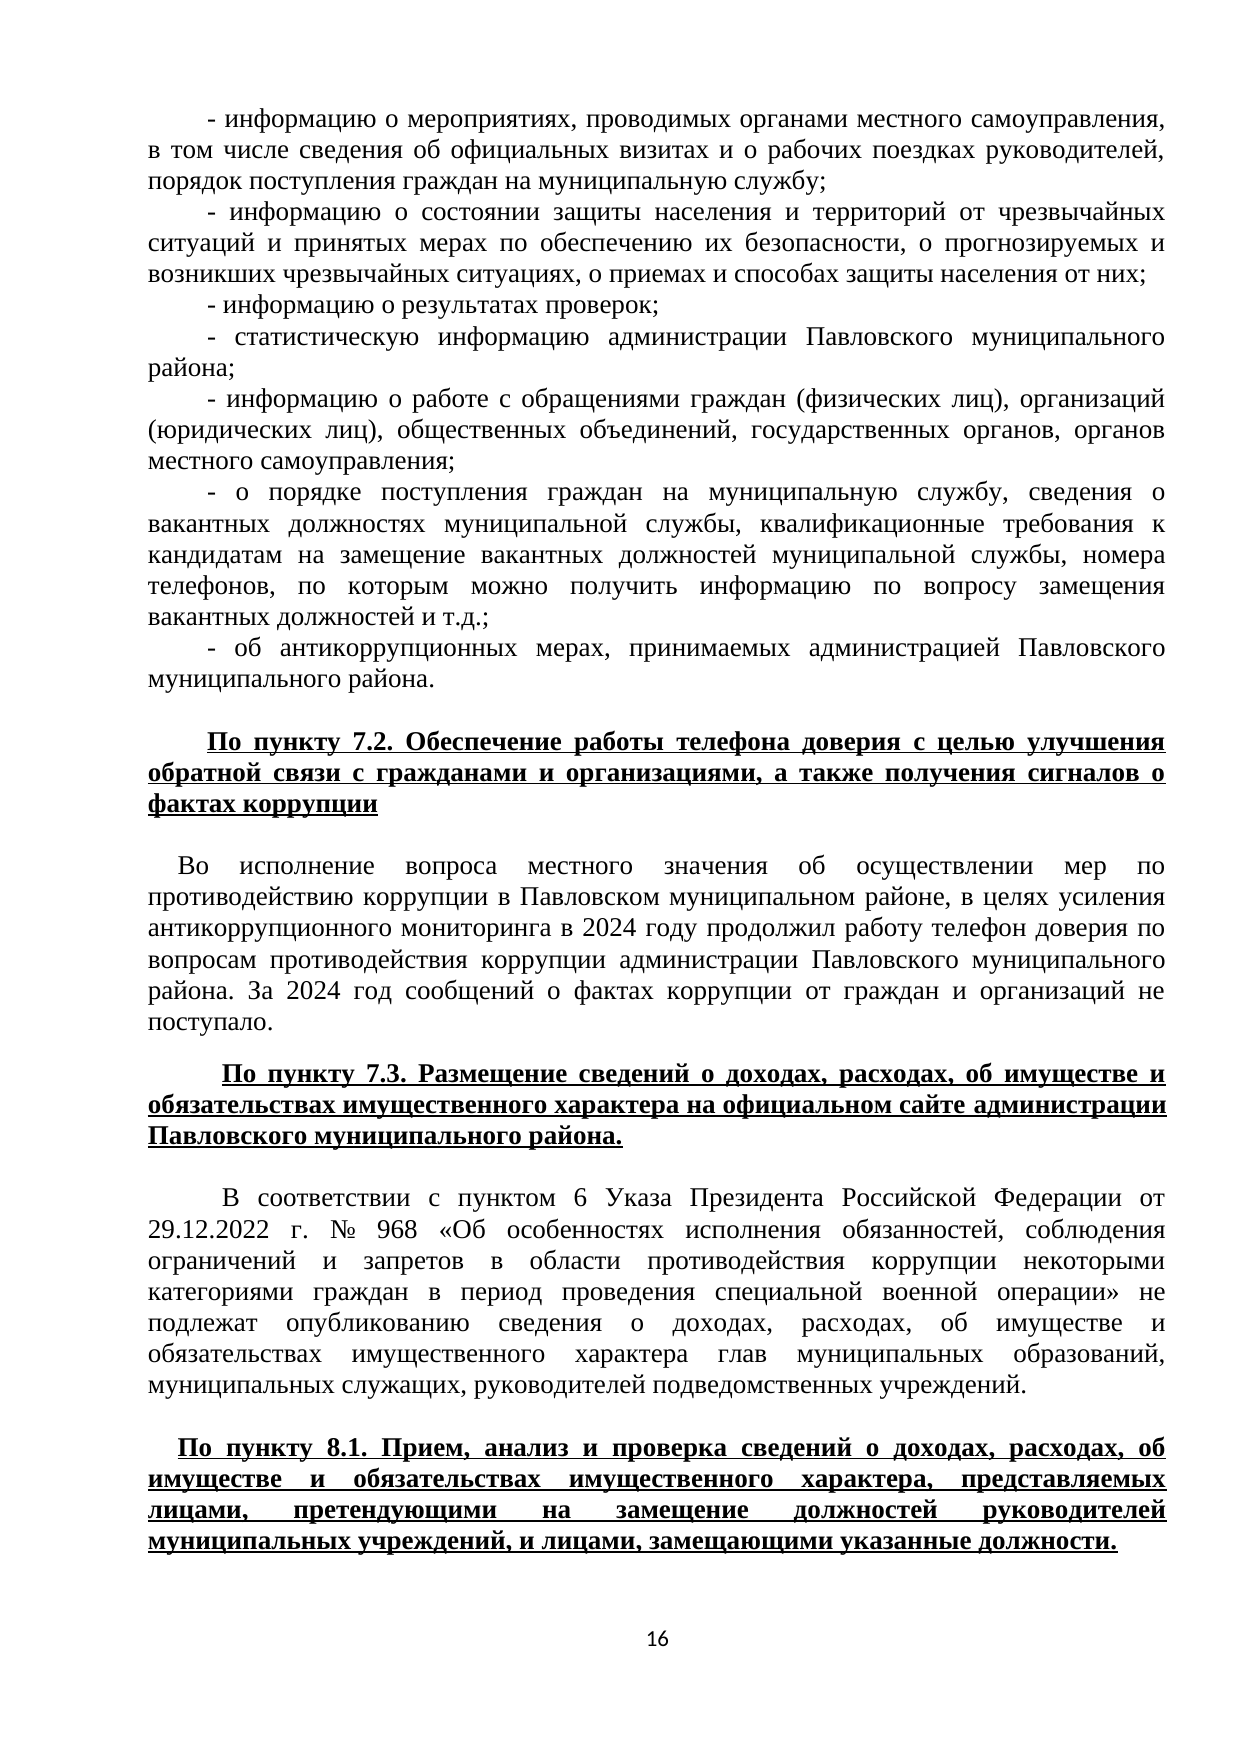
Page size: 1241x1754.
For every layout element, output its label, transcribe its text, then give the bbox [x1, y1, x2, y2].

text Во исполнение вопроса местного значения об осуществлении мер по противодействию коррупции в Павловском муниципальном районе, в целях усиления антикоррупционного мониторинга в 2024 году продолжил работу телефон доверия по вопросам противодействия коррупции администрации Павловского муниципального района. За 2024 год сообщений о фактах коррупции от граждан и организаций не поступало. [148, 849, 1167, 1036]
text - статистическую информацию администрации Павловского муниципального района; [148, 320, 1167, 382]
text - информацию о результатах проверок; [148, 289, 1167, 320]
text - информацию о мероприятиях, проводимых органами местного самоуправления, в том числе сведения об официальных визитах и о рабочих поездках руководителей, порядок поступления граждан на муниципальную службу; [148, 102, 1167, 195]
text - информацию о состоянии защиты населения и территорий от чрезвычайных ситуаций и принятых мерах по обеспечению их безопасности, о прогнозируемых и возникших чрезвычайных ситуациях, о приемах и способах защиты населения от них; [148, 195, 1167, 289]
text По пункту 8.1. Прием, анализ и проверка сведений о доходах, расходах, об имуществе и обязательствах имущественного характера, представляемых лицами, претендующими на замещение должностей руководителей муниципальных учреждений, и лицами, замещающими указанные должности. [148, 1522, 1167, 1555]
list - об антикоррупционных мерах, принимаемых администрацией Павловского муниципального района. [148, 631, 1167, 693]
text - о порядке поступления граждан на муниципальную службу, сведения о вакантных должностях муниципальной службы, квалификационные требования к кандидатам на замещение вакантных должностей муниципальной службы, номера телефонов, по которым можно получить информацию по вопросу замещения вакантных должностей и т.д.; [148, 476, 1167, 631]
text По пункту 7.3. Размещение сведений о доходах, расходах, об имуществе и обязательствах имущественного характера на официальном сайте администрации Павловского муниципального района. [148, 1057, 1167, 1115]
text По пункту 7.3. Размещение сведений о доходах, расходах, об имуществе и обязательствах имущественного характера на официальном сайте администрации Павловского муниципального района. [148, 1117, 1167, 1150]
text По пункту 8.1. Прием, анализ и проверка сведений о доходах, расходах, об имуществе и обязательствах имущественного характера, представляемых лицами, претендующими на замещение должностей руководителей муниципальных учреждений, и лицами, замещающими указанные должности. [148, 1431, 1167, 1489]
list По пункту 7.2. Обеспечение работы телефона доверия с целью улучшения обратной связи с гражданами и организациями, а также получения сигналов о фактах коррупции [148, 725, 1167, 818]
text По пункту 8.1. Прием, анализ и проверка сведений о доходах, расходах, об имуществе и обязательствах имущественного характера, представляемых лицами, претендующими на замещение должностей руководителей муниципальных учреждений, и лицами, замещающими указанные должности. [148, 1491, 1167, 1520]
text - информацию о работе с обращениями граждан (физических лиц), организаций (юридических лиц), общественных объединений, государственных органов, органов местного самоуправления; [148, 382, 1167, 476]
text В соответствии с пунктом 6 Указа Президента Российской Федерации от 29.12.2022 г. № 968 «Об особенностях исполнения обязанностей, соблюдения ограничений и запретов в области противодействия коррупции некоторыми категориями граждан в период проведения специальной военной операции» не подлежат опубликованию сведения о доходах, расходах, об имуществе и обязательствах имущественного характера глав муниципальных образований, муниципальных служащих, руководителей подведомственных учреждений. [148, 1182, 1167, 1399]
